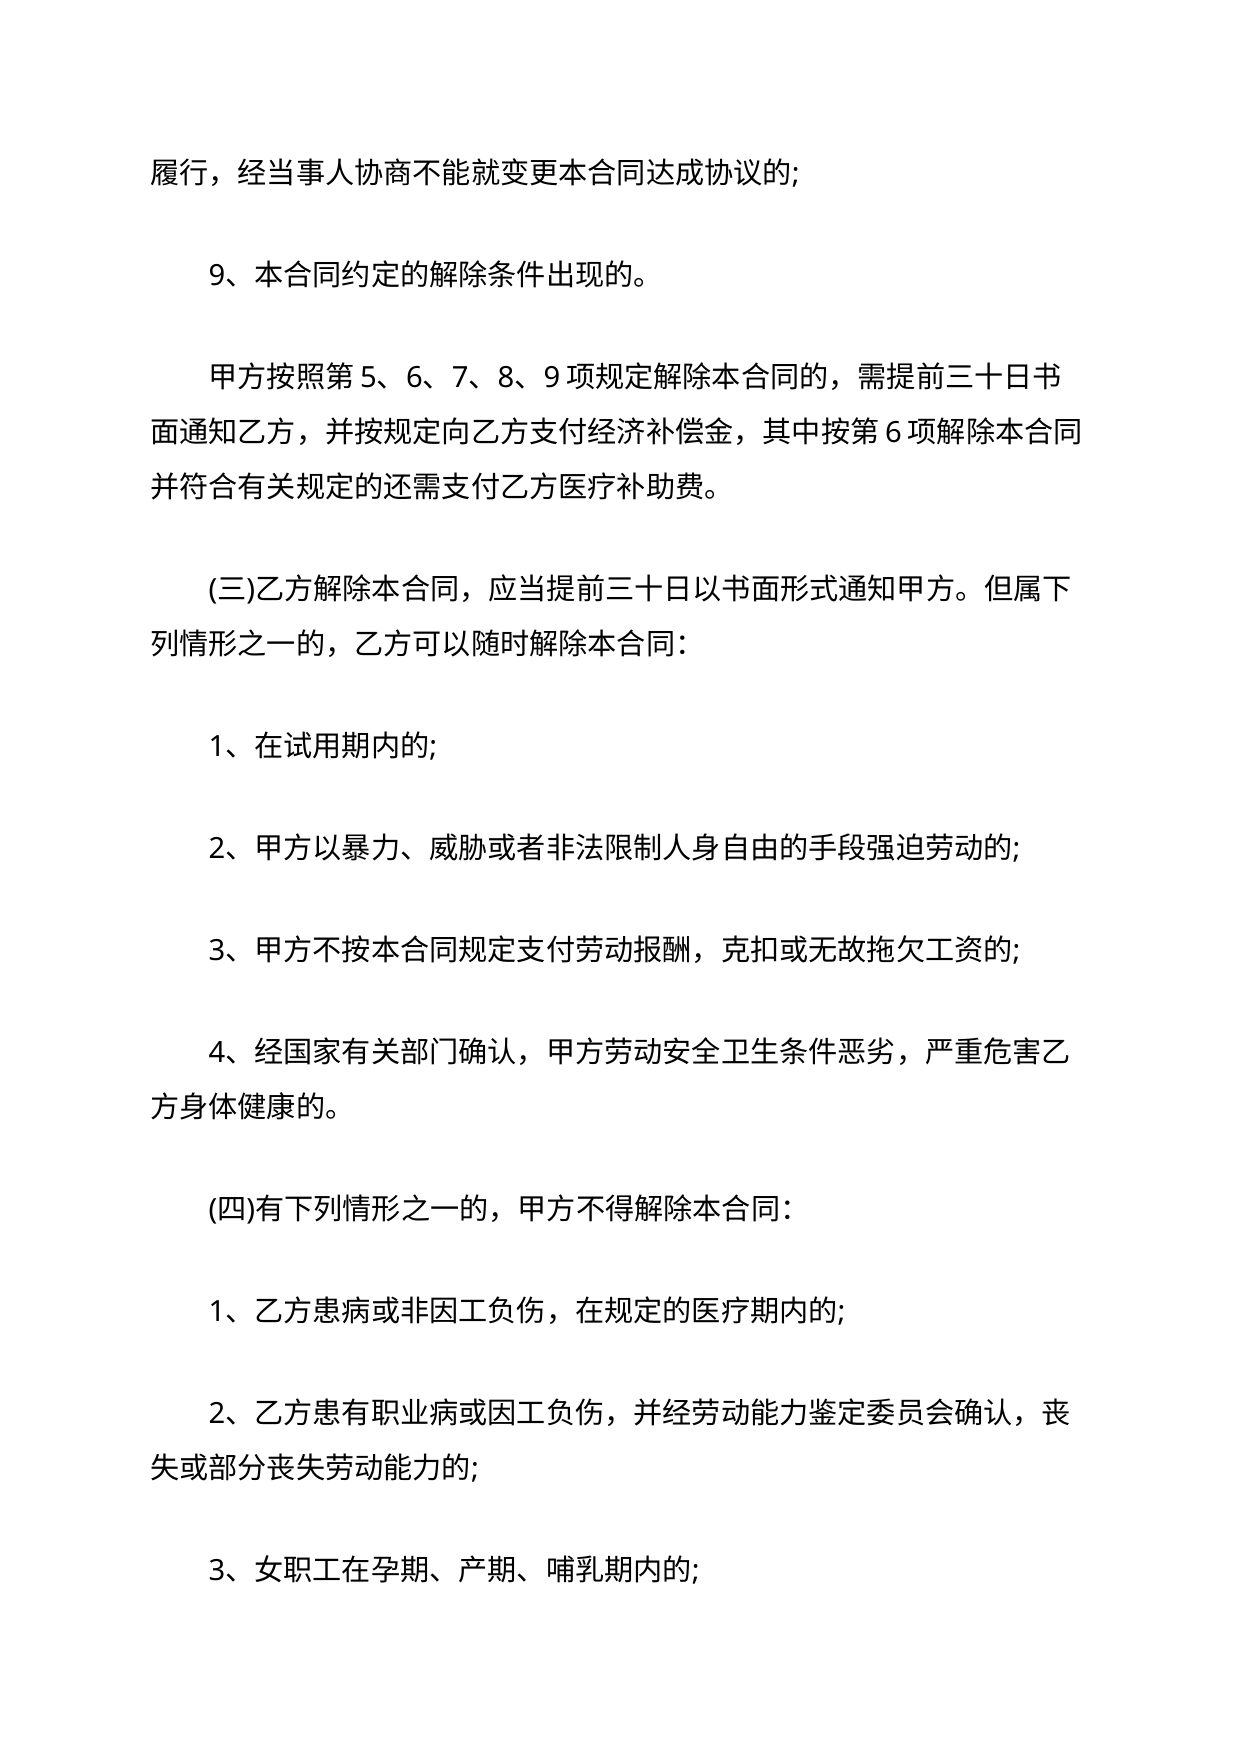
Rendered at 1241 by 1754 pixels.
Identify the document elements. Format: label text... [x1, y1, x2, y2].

text (三)乙方解除本合同，应当提前三十日以书面形式通知甲方。但属下列情形之一的，乙方可以随时解除本合同： [150, 566, 1090, 663]
text 3、甲方不按本合同规定支付劳动报酬，克扣或无故拖欠工资的; [150, 926, 1090, 969]
text 1、乙方患病或非因工负伤，在规定的医疗期内的; [150, 1287, 1090, 1329]
text 2、甲方以暴力、威胁或者非法限制人身自由的手段强迫劳动的; [150, 824, 1090, 867]
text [150, 150, 1090, 192]
text (四)有下列情形之一的，甲方不得解除本合同： [150, 1185, 1090, 1228]
text 3、女职工在孕期、产期、哺乳期内的; [150, 1546, 1090, 1588]
text 9、本合同约定的解除条件出现的。 [150, 252, 1090, 294]
text 4、经国家有关部门确认，甲方劳动安全卫生条件恶劣，严重危害乙方身体健康的。 [150, 1028, 1090, 1126]
text 2、乙方患有职业病或因工负伤，并经劳动能力鉴定委员会确认，丧失或部分丧失劳动能力的; [150, 1389, 1090, 1487]
text 甲方按照第5、6、7、8、9项规定解除本合同的，需提前三十日书面通知乙方，并按规定向乙方支付经济补偿金，其中按第6项解除本合同并符合有关规定的还需支付乙方医疗补助费。 [150, 354, 1090, 506]
text 1、在试用期内的; [150, 722, 1090, 765]
